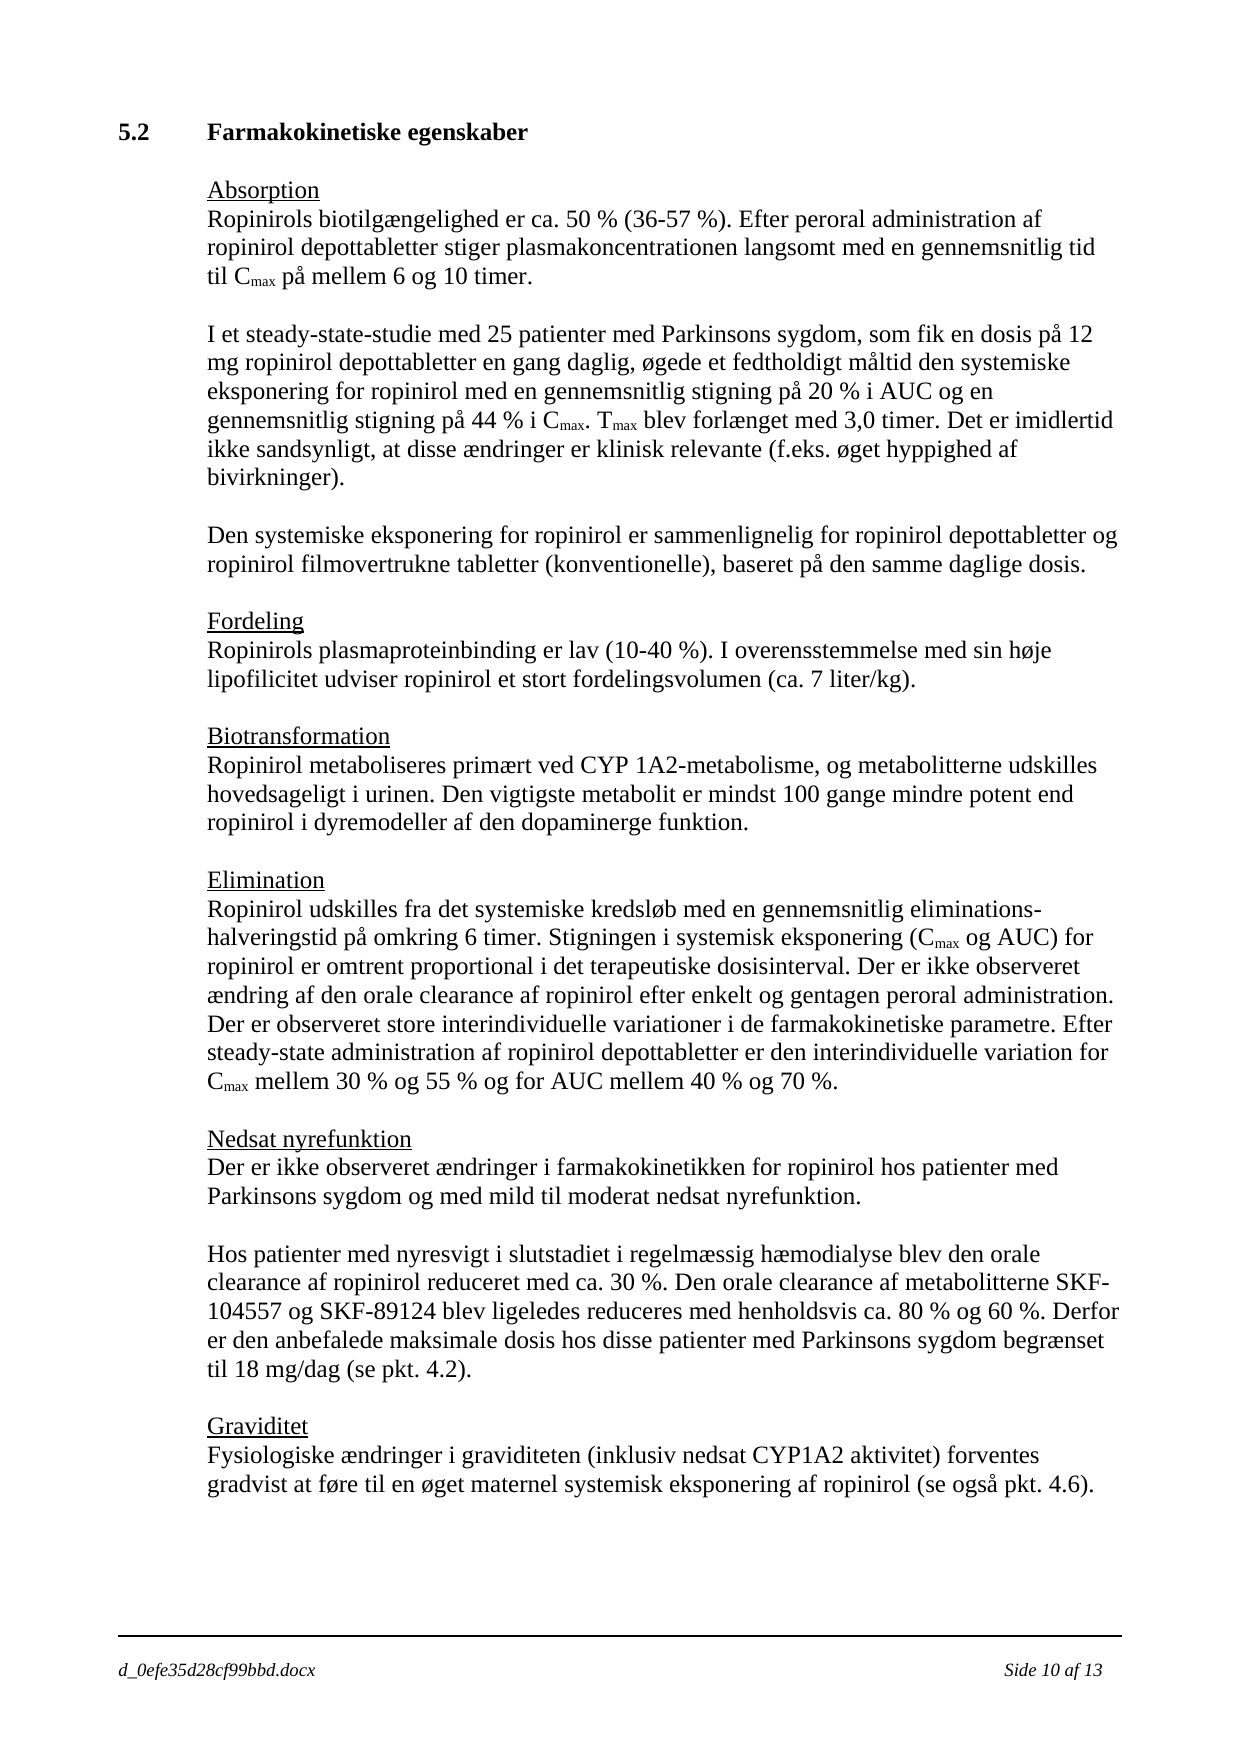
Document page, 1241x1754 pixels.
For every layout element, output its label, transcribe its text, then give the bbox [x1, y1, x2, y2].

text Der er ikke observeret ændringer i farmakokinetikken for ropinirol hos patienter med Parkinsons sygdom og med mild til moderat nedsat nyrefunktion. [207, 1152, 1122, 1210]
text I et steady-state-studie med 25 patienter med Parkinsons sygdom, som fik en dosis på 12 mg ropinirol depottabletter en gang daglig, øgede et fedtholdigt måltid den systemiske eksponering for ropinirol med en gennemsnitlig stigning på 20 % i AUC og en gennemsnitlig stigning på 44 % i Cmax. Tmax blev forlænget med 3,0 timer. Det er imidlertid ikke sandsynligt, at disse ændringer er klinisk relevante (f.eks. øget hyppighed af bivirkninger). [207, 319, 1122, 491]
text Fysiologiske ændringer i graviditeten (inklusiv nedsat CYP1A2 aktivitet) forventes gradvist at føre til en øget maternel systemisk eksponering af ropinirol (se også pkt. 4.6). [207, 1440, 1122, 1497]
text Biotransformation [207, 721, 1122, 750]
text Elimination [207, 865, 1122, 894]
text Ropinirol metaboliseres primært ved CYP 1A2-metabolisme, og metabolitterne udskilles hovedsageligt i urinen. Den vigtigste metabolit er mindst 100 gange mindre potent end ropinirol i dyremodeller af den dopaminerge funktion. [207, 750, 1122, 836]
text Den systemiske eksponering for ropinirol er sammenlignelig for ropinirol depottabletter og ropinirol filmovertrukne tabletter (konventionelle), baseret på den samme daglige dosis. [207, 520, 1122, 577]
text Nedsat nyrefunktion [207, 1124, 1122, 1152]
text Ropinirols plasmaproteinbinding er lav (10-40 %). I overensstemmelse med sin høje lipofilicitet udviser ropinirol et stort fordelingsvolumen (ca. 7 liter/kg). [207, 635, 1122, 692]
text Ropinirol udskilles fra det systemiske kredsløb med en gennemsnitlig eliminations-halveringstid på omkring 6 timer. Stigningen i systemisk eksponering (Cmax og AUC) for ropinirol er omtrent proportional i det terapeutiske dosisinterval. Der er ikke observeret ændring af den orale clearance af ropinirol efter enkelt og gentagen peroral administration. Der er observeret store interindividuelle variationer i de farmakokinetiske parametre. Efter steady-state administration af ropinirol depottabletter er den interindividuelle variation for Cmax mellem 30 % og 55 % og for AUC mellem 40 % og 70 %. [207, 894, 1122, 1095]
text Ropinirols biotilgængelighed er ca. 50 % (36-57 %). Efter peroral administration af ropinirol depottabletter stiger plasmakoncentrationen langsomt med en gennemsnitlig tid til Cmax på mellem 6 og 10 timer. [207, 204, 1122, 290]
text Fordeling [207, 606, 1122, 635]
text Hos patienter med nyresvigt i slutstadiet i regelmæssig hæmodialyse blev den orale clearance af ropinirol reduceret med ca. 30 %. Den orale clearance af metabolitterne SKF-104557 og SKF-89124 blev ligeledes reduceres med henholdsvis ca. 80 % og 60 %. Derfor er den anbefalede maksimale dosis hos disse patienter med Parkinsons sygdom begrænset til 18 mg/dag (se pkt. 4.2). [207, 1239, 1122, 1382]
text 5.2 Farmakokinetiske egenskaber [118, 117, 1122, 146]
text Absorption [118, 175, 1122, 204]
text Graviditet [207, 1411, 1122, 1440]
